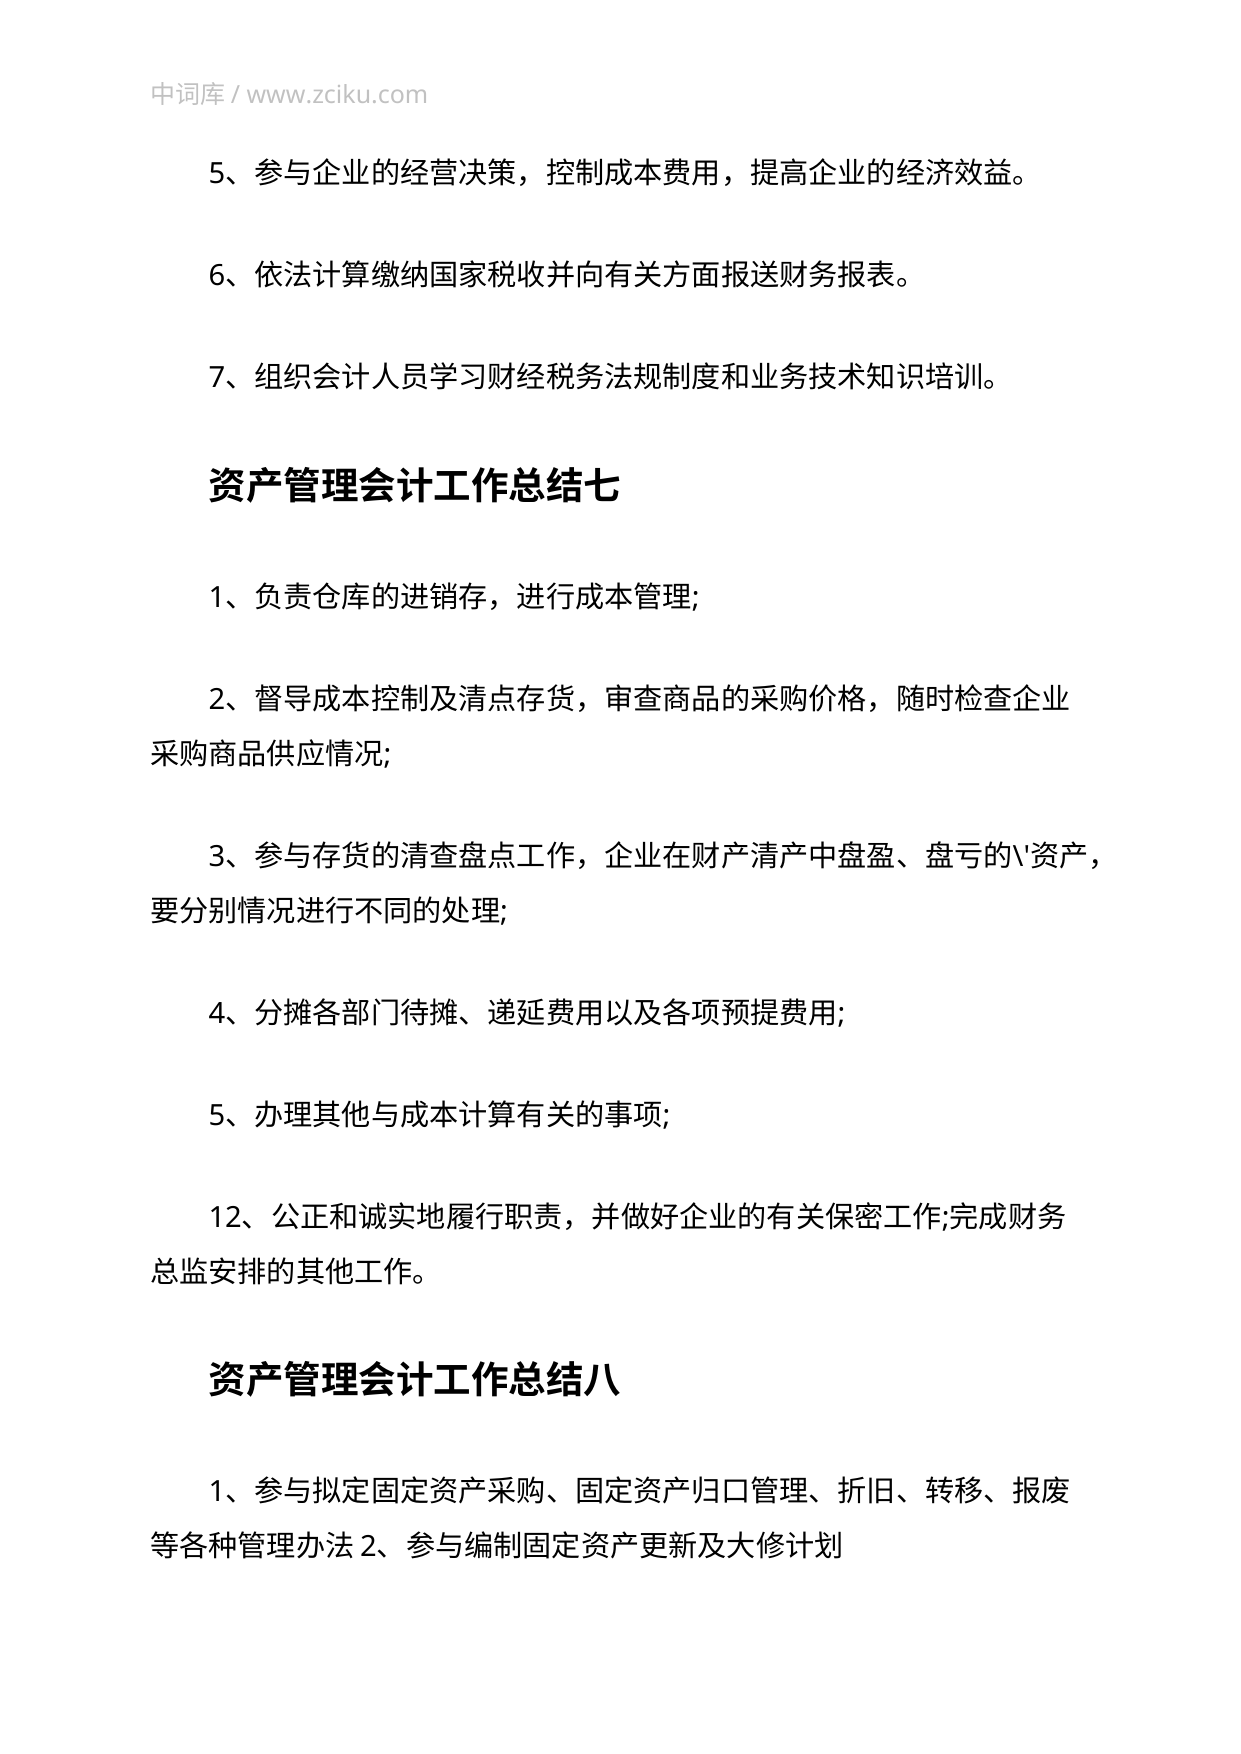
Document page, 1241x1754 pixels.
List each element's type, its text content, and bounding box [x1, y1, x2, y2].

text 6、依法计算缴纳国家税收并向有关方面报送财务报表。 [150, 252, 1090, 294]
text 7、组织会计人员学习财经税务法规制度和业务技术知识培训。 [150, 354, 1090, 396]
text 12、公正和诚实地履行职责，并做好企业的有关保密工作;完成财务总监安排的其他工作。 [150, 1193, 1090, 1291]
text 4、分摊各部门待摊、递延费用以及各项预提费用; [150, 989, 1090, 1032]
text 3、参与存货的清查盘点工作，企业在财产清产中盘盈、盘亏的\'资产，要分别情况进行不同的处理; [150, 832, 1090, 930]
text 1、参与拟定固定资产采购、固定资产归口管理、折旧、转移、报废等各种管理办法2、参与编制固定资产更新及大修计划 [150, 1467, 1090, 1565]
text 2、督导成本控制及清点存货，审查商品的采购价格，随时检查企业采购商品供应情况; [150, 675, 1090, 773]
text 5、参与企业的经营决策，控制成本费用，提高企业的经济效益。 [150, 150, 1090, 192]
text 资产管理会计工作总结八 [150, 1350, 1090, 1404]
text 1、负责仓库的进销存，进行成本管理; [150, 573, 1090, 616]
text 资产管理会计工作总结七 [150, 456, 1090, 510]
text 5、办理其他与成本计算有关的事项; [150, 1091, 1090, 1134]
